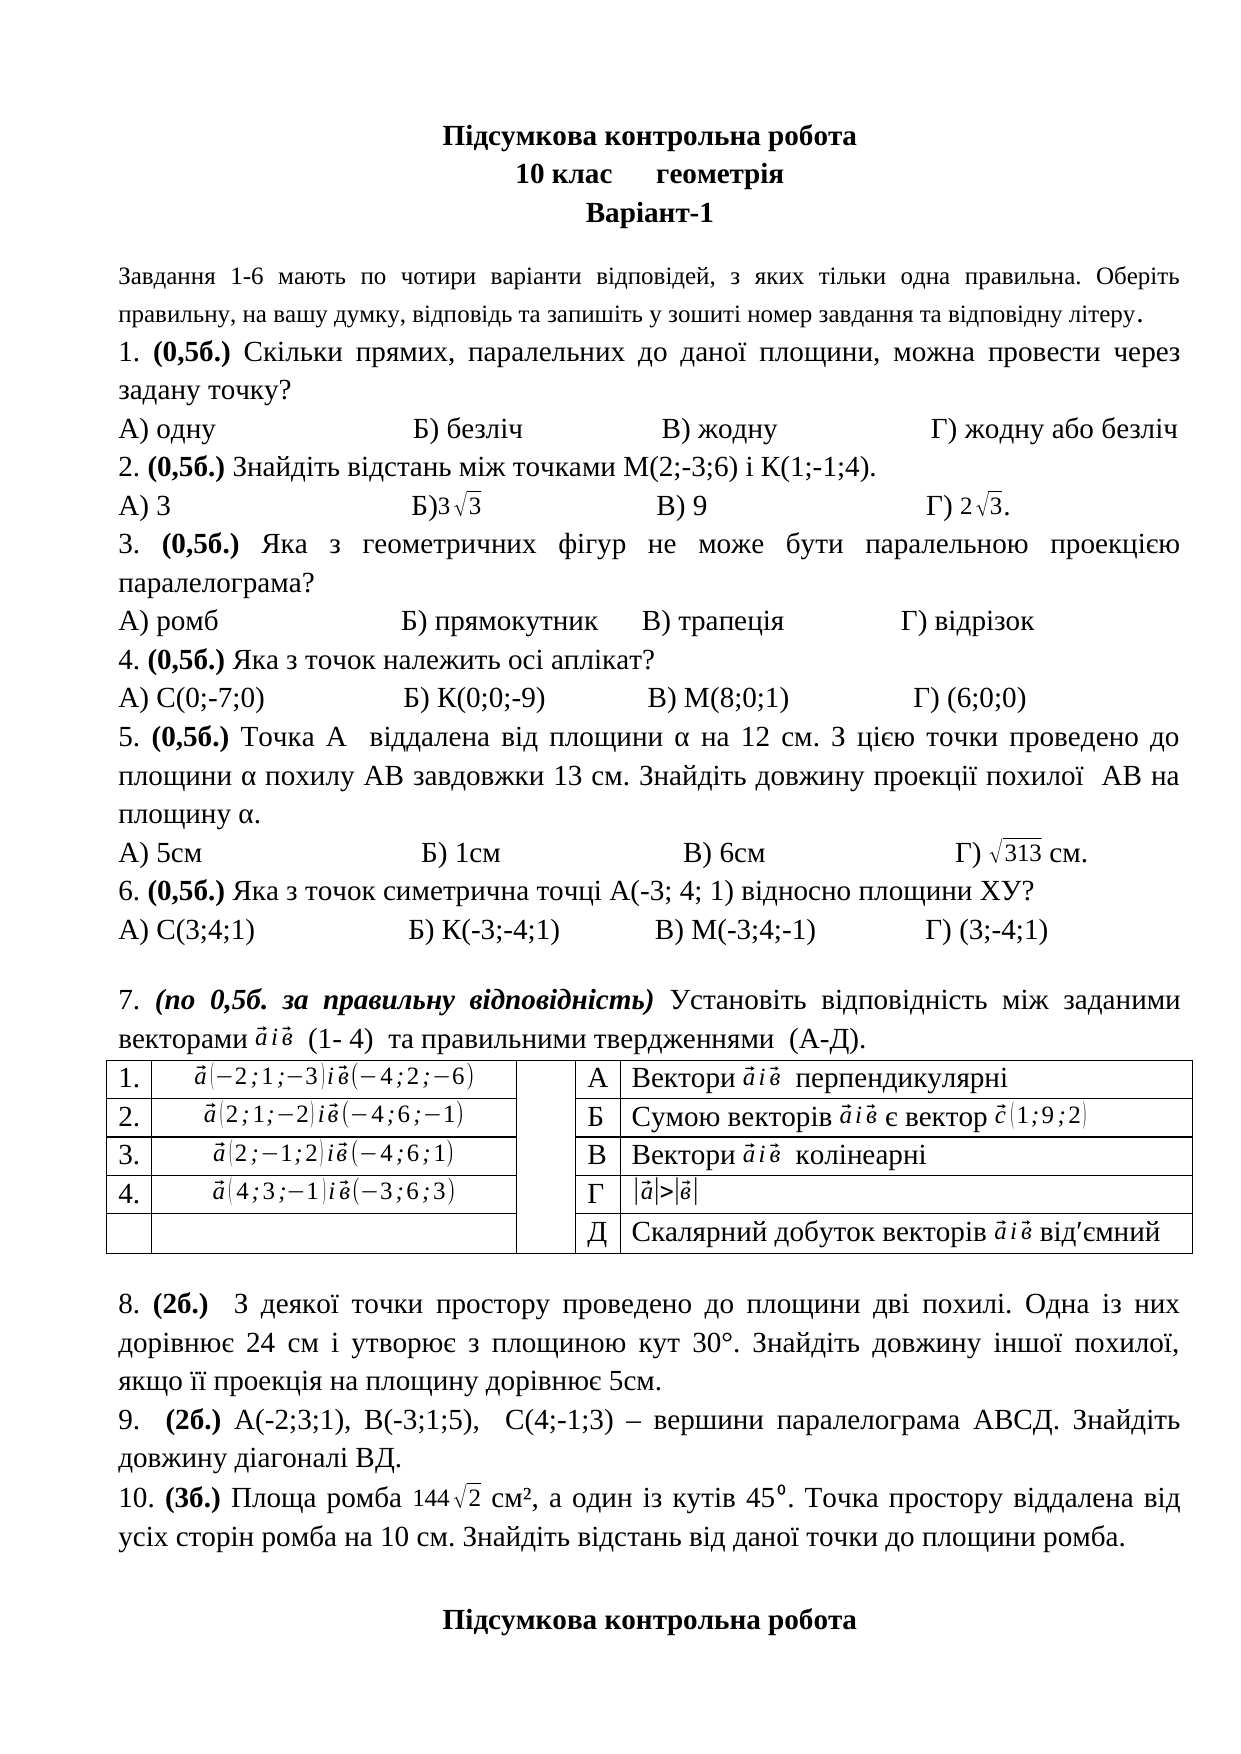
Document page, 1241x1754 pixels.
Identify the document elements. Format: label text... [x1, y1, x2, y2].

text 3. (0,5б.) Яка з геометричних фігур не може бути паралельною проекцією паралелограма? [118, 526, 1181, 598]
table_cell [152, 1214, 516, 1253]
text А) С(0;-7;0) Б) К(0;0;-9) В) М(8;0;1) Г) (6;0;0) [118, 681, 1181, 714]
table_cell 3. [107, 1138, 151, 1175]
text 2. (0,5б.) Знайдіть відстань між точками М(2;-3;6) і К(1;-1;4). [118, 449, 1181, 483]
table_cell [107, 1214, 151, 1253]
text 10. (3б.) Площа ромба см², а один із кутів 45⁰. Точка простору віддалена від усіх сторін ромба на 10 см. Знайдіть відстань від даної точки до площини ромба. [118, 1479, 1181, 1553]
table_header Вектори перпендикулярні [621, 1061, 1192, 1098]
table_cell [621, 1176, 1192, 1213]
text Варіант-1 [118, 195, 1181, 229]
table_header [517, 1061, 575, 1253]
text Завдання 1-6 мають по чотири варіанти відповідей, з яких тільки одна правильна. Оберіть правильну, на вашу думку, відповідь та запишіть у зошиті номер завдання та відповідну літеру. [118, 261, 1181, 329]
text 7. (по 0,5б. за правильну відповідність) Установіть відповідність між заданими векторами (1- 4) та правильними твердженнями (А-Д). [118, 982, 1181, 1054]
text А) 3 Б) В) 9 Г) . [118, 488, 1181, 521]
text А) 5см Б) 1см В) 6см Г) см. [118, 835, 1181, 868]
table_header [152, 1061, 516, 1098]
text 10 клас геометрія [118, 157, 1181, 190]
text 8. (2б.) З деякої точки простору проведено до площини дві похилі. Одна із них дорівнює 24 см і утворює з площиною кут 30°. Знайдіть довжину іншої похилої, якщо її проекція на площину дорівнює 5см. [118, 1286, 1181, 1397]
table_cell Б [576, 1099, 620, 1136]
text А) одну Б) безліч В) жодну Г) жодну або безліч [118, 411, 1181, 444]
table_header А [576, 1061, 620, 1098]
table_header 1. [107, 1061, 151, 1098]
text 4. (0,5б.) Яка з точок належить осі аплікат? [118, 642, 1181, 676]
text 5. (0,5б.) Точка А віддалена від площини α на 12 см. З цією точки проведено до площини α похилу АВ завдовжки 13 см. Знайдіть довжину проекції похилої АВ на площину α. [118, 719, 1181, 830]
table_cell Скалярний добуток векторів від′ємний [621, 1214, 1192, 1253]
table_cell Г [576, 1176, 620, 1213]
table_cell 4. [107, 1176, 151, 1213]
text А) ромб Б) прямокутник В) трапеція Г) відрізок [118, 603, 1181, 637]
text Підсумкова контрольна робота [118, 1602, 1181, 1636]
table_cell [152, 1138, 516, 1175]
text А) С(3;4;1) Б) К(-3;-4;1) В) М(-3;4;-1) Г) (3;-4;1) [118, 912, 1181, 945]
table_cell Д [576, 1214, 620, 1253]
text 1. (0,5б.) Скільки прямих, паралельних до даної площини, можна провести через задану точку? [118, 334, 1181, 406]
table_cell В [576, 1138, 620, 1175]
table_cell [152, 1099, 516, 1136]
text Підсумкова контрольна робота [118, 118, 1181, 152]
text 9. (2б.) А(-2;3;1), В(-3;1;5), С(4;-1;3) – вершини паралелограма АВСД. Знайдіть довжину діагоналі ВД. [118, 1402, 1181, 1474]
text 6. (0,5б.) Яка з точок симетрична точці А(-3; 4; 1) відносно площини ХУ? [118, 873, 1181, 907]
table_cell Сумою векторів є вектор [621, 1099, 1192, 1136]
table_cell 2. [107, 1099, 151, 1136]
table_cell Вектори колінеарні [621, 1138, 1192, 1175]
table_cell [152, 1176, 516, 1213]
